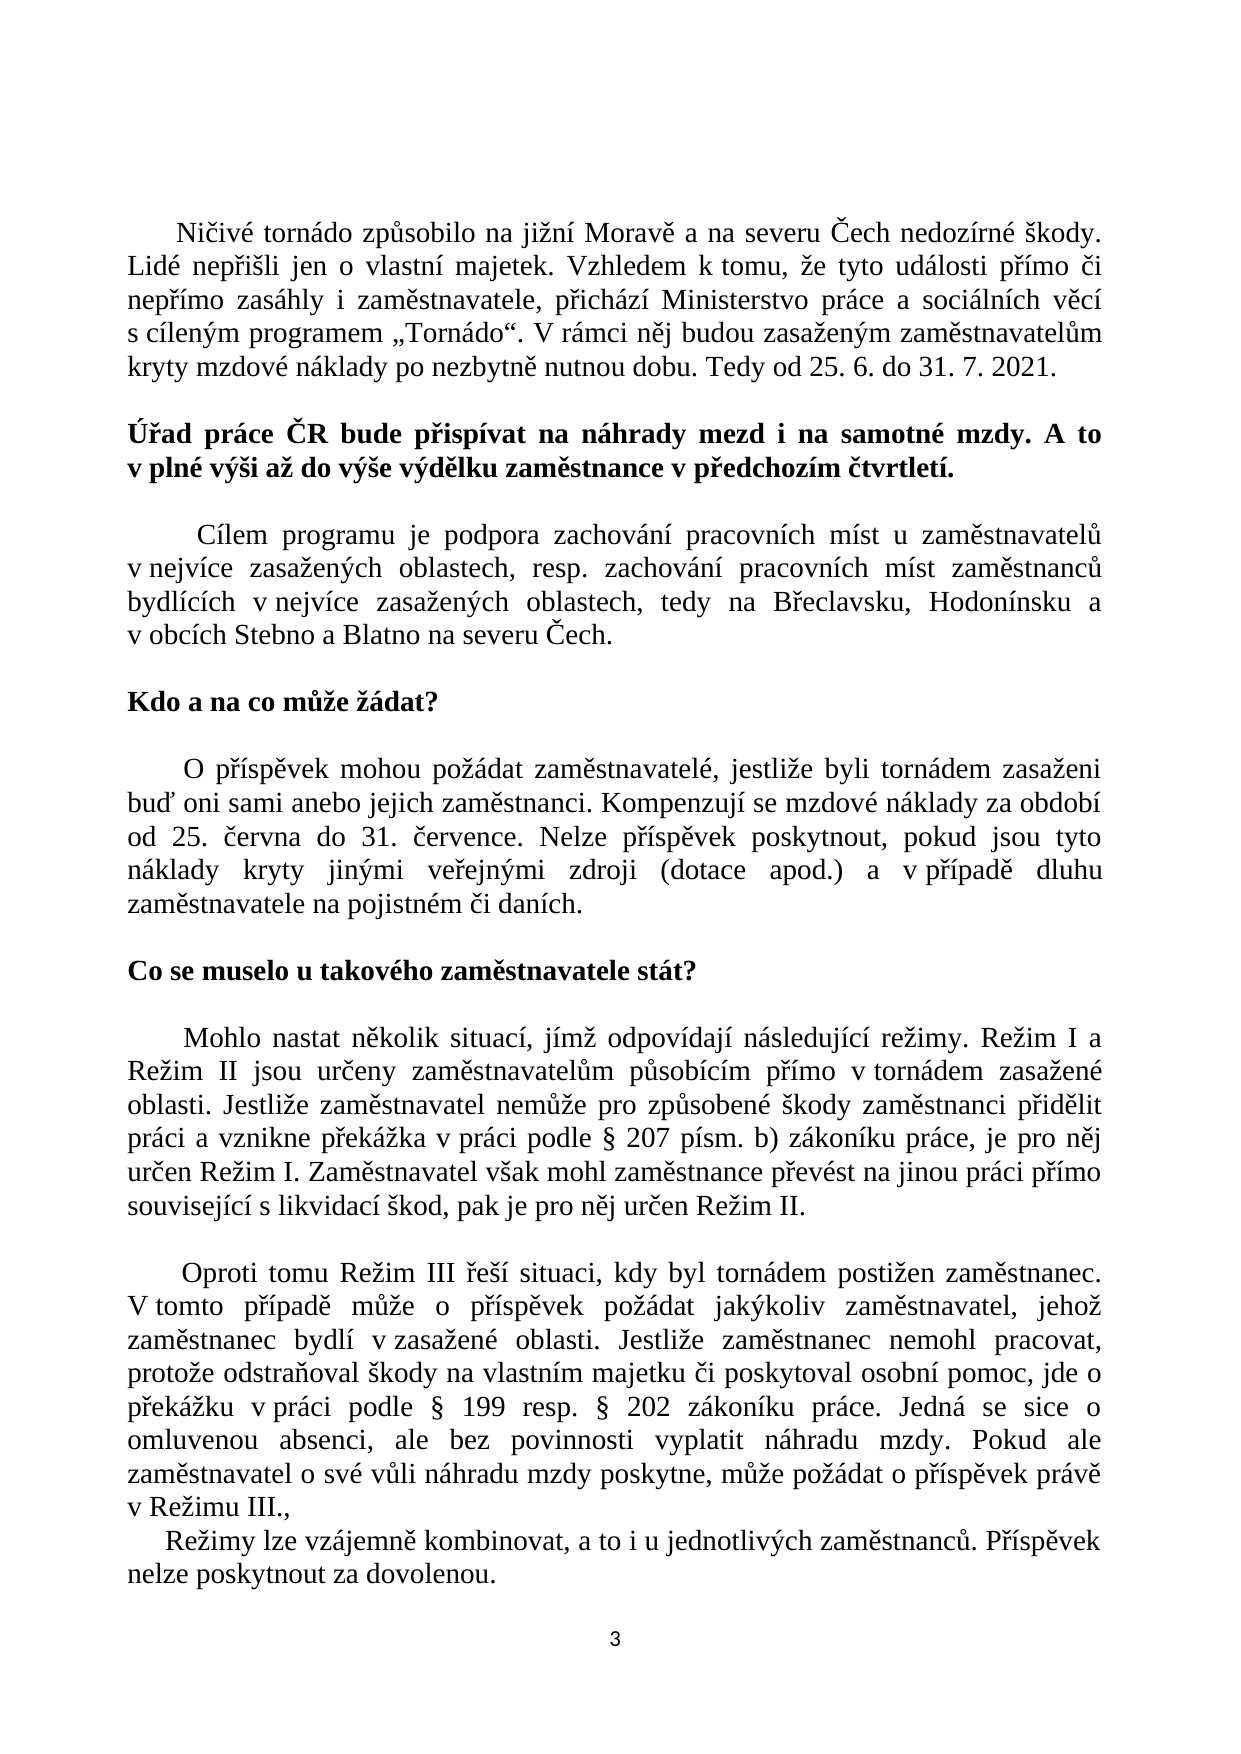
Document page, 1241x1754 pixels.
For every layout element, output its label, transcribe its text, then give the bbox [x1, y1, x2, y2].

text Cílem programu je podpora zachování pracovních míst u zaměstnavatelů v nejvíce zasažených oblastech, resp. zachování pracovních míst zaměstnanců bydlících v nejvíce zasažených oblastech, tedy na Břeclavsku, Hodonínsku a v obcích Stebno a Blatno na severu Čech. [127, 517, 1103, 651]
text Úřad práce ČR bude přispívat na náhrady mezd i na samotné mzdy. A to v plné výši až do výše výdělku zaměstnance v předchozím čtvrtletí. [127, 416, 1103, 483]
text Mohlo nastat několik situací, jímž odpovídají následující režimy. Režim I a Režim II jsou určeny zaměstnavatelům působícím přímo v tornádem zasažené oblasti. Jestliže zaměstnavatel nemůže pro způsobené škody zaměstnanci přidělit práci a vznikne překážka v práci podle § 207 písm. b) zákoníku práce, je pro něj určen Režim I. Zaměstnavatel však mohl zaměstnance převést na jinou práci přímo související s likvidací škod, pak je pro něj určen Režim II. [127, 1020, 1103, 1221]
text Kdo a na co může žádat? [127, 684, 1103, 718]
text Co se muselo u takového zaměstnavatele stát? [127, 953, 1103, 986]
text O příspěvek mohou požádat zaměstnavatelé, jestliže byli tornádem zasaženi buď oni sami anebo jejich zaměstnanci. Kompenzují se mzdové náklady za období od 25. června do 31. července. Nelze příspěvek poskytnout, pokud jsou tyto náklady kryty jinými veřejnými zdroji (dotace apod.) a v případě dluhu zaměstnavatele na pojistném či daních. [127, 752, 1103, 919]
text Oproti tomu Režim III řeší situaci, kdy byl tornádem postižen zaměstnanec. V tomto případě může o příspěvek požádat jakýkoliv zaměstnavatel, jehož zaměstnanec bydlí v zasažené oblasti. Jestliže zaměstnanec nemohl pracovat, protože odstraňoval škody na vlastním majetku či poskytoval osobní pomoc, jde o překážku v práci podle § 199 resp. § 202 zákoníku práce. Jedná se sice o omluvenou absenci, ale bez povinnosti vyplatit náhradu mzdy. Pokud ale zaměstnavatel o své vůli náhradu mzdy poskytne, může požádat o příspěvek právě v Režimu III., [127, 1255, 1103, 1523]
text Ničivé tornádo způsobilo na jižní Moravě a na severu Čech nedozírné škody. Lidé nepřišli jen o vlastní majetek. Vzhledem k tomu, že tyto události přímo či nepřímo zasáhly i zaměstnavatele, přichází Ministerstvo práce a sociálních věcí s cíleným programem „Tornádo“. V rámci něj budou zasaženým zaměstnavatelům kryty mzdové náklady po nezbytně nutnou dobu. Tedy od 25. 6. do 31. 7. 2021. [127, 215, 1103, 383]
text Režimy lze vzájemně kombinovat, a to i u jednotlivých zaměstnanců. Příspěvek nelze poskytnout za dovolenou. [127, 1523, 1103, 1590]
